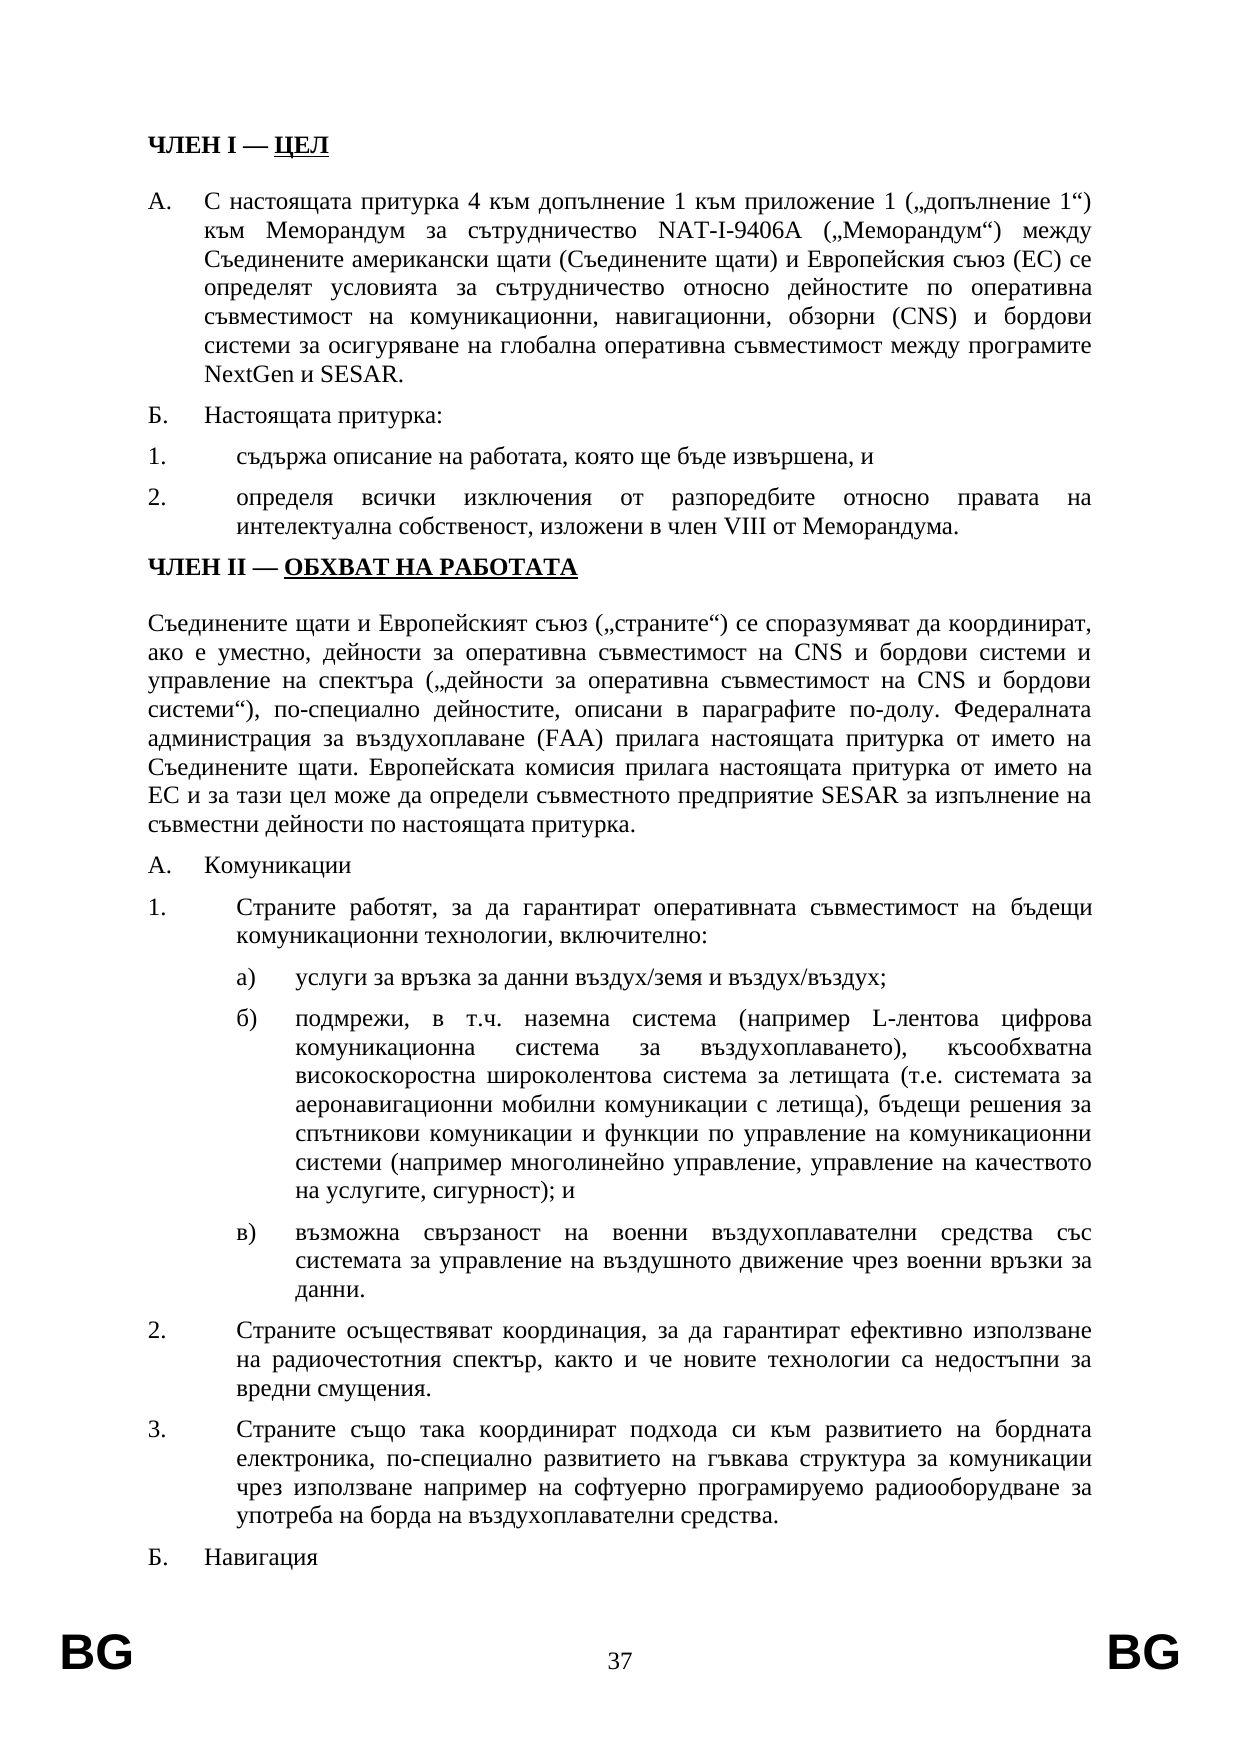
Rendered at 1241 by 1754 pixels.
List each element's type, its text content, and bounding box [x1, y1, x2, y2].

text Страните също така координират подхода си към развитието на бордната електроника, по-специално развитието на гъвкава структура за комуникации чрез използване например на софтуерно програмируемо радиооборудване за употреба на борда на въздухоплавателни средства. [148, 1414, 1093, 1529]
text б) подмрежи, в т.ч. наземна система (например L-лентова цифрова комуникационна система за въздухоплаването), късообхватна високоскоростна широколентова система за летищата (т.е. системата за аеронавигационни мобилни комуникации с летища), бъдещи решения за спътникови комуникации и функции по управление на комуникационни системи (например многолинейно управление, управление на качеството на услугите, сигурност); и [236, 1003, 1093, 1204]
text ЧЛЕН I — ЦЕЛ [148, 131, 1093, 159]
text Съединените щати и Европейският съюз („страните“) се споразумяват да координират, ако е уместно, дейности за оперативна съвместимост на CNS и бордови системи и управление на спектъра („дейности за оперативна съвместимост на CNS и бордови системи“), по-специално дейностите, описани в параграфите по-долу. Федералната администрация за въздухоплаване (FAA) прилага настоящата притурка от името на Съединените щати. Европейската комисия прилага настоящата притурка от името на ЕС и за тази цел може да определи съвместното предприятие SESAR за изпълнение на съвместни дейности по настоящата притурка. [148, 608, 1093, 838]
text А. С настоящата притурка 4 към допълнение 1 към приложение 1 („допълнение 1“) към Меморандум за сътрудничество NAT-I-9406А („Меморандум“) между Съединените американски щати (Съединените щати) и Европейския съюз (ЕС) се определят условията за сътрудничество относно дейностите по оперативна съвместимост на комуникационни, навигационни, обзорни (CNS) и бордови системи за осигуряване на глобална оперативна съвместимост между програмите NextGen и SESAR. [148, 186, 1093, 387]
list определя всички изключения от разпоредбите относно правата на интелектуална собственост, изложени в член VIII от Меморандума. [148, 482, 1093, 540]
text А. Комуникации [148, 851, 1093, 879]
text ЧЛЕН II — ОБХВАТ НА РАБОТАТА [148, 552, 1093, 581]
text а) услуги за връзка за данни въздух/земя и въздух/въздух; [236, 962, 1093, 991]
text Б. Настоящата притурка: [148, 400, 1093, 429]
text в) възможна свързаност на военни въздухоплавателни средства със системата за управление на въздушното движение чрез военни връзки за данни. [236, 1217, 1093, 1303]
text Б. Навигация [148, 1542, 1093, 1571]
text Страните осъществяват координация, за да гарантират ефективно използване на радиочестотния спектър, както и че новите технологии са недостъпни за вредни смущения. [148, 1316, 1093, 1402]
list Страните работят, за да гарантират оперативната съвместимост на бъдещи комуникационни технологии, включително: [148, 892, 1093, 949]
list съдържа описание на работата, която ще бъде извършена, и [148, 441, 1093, 470]
